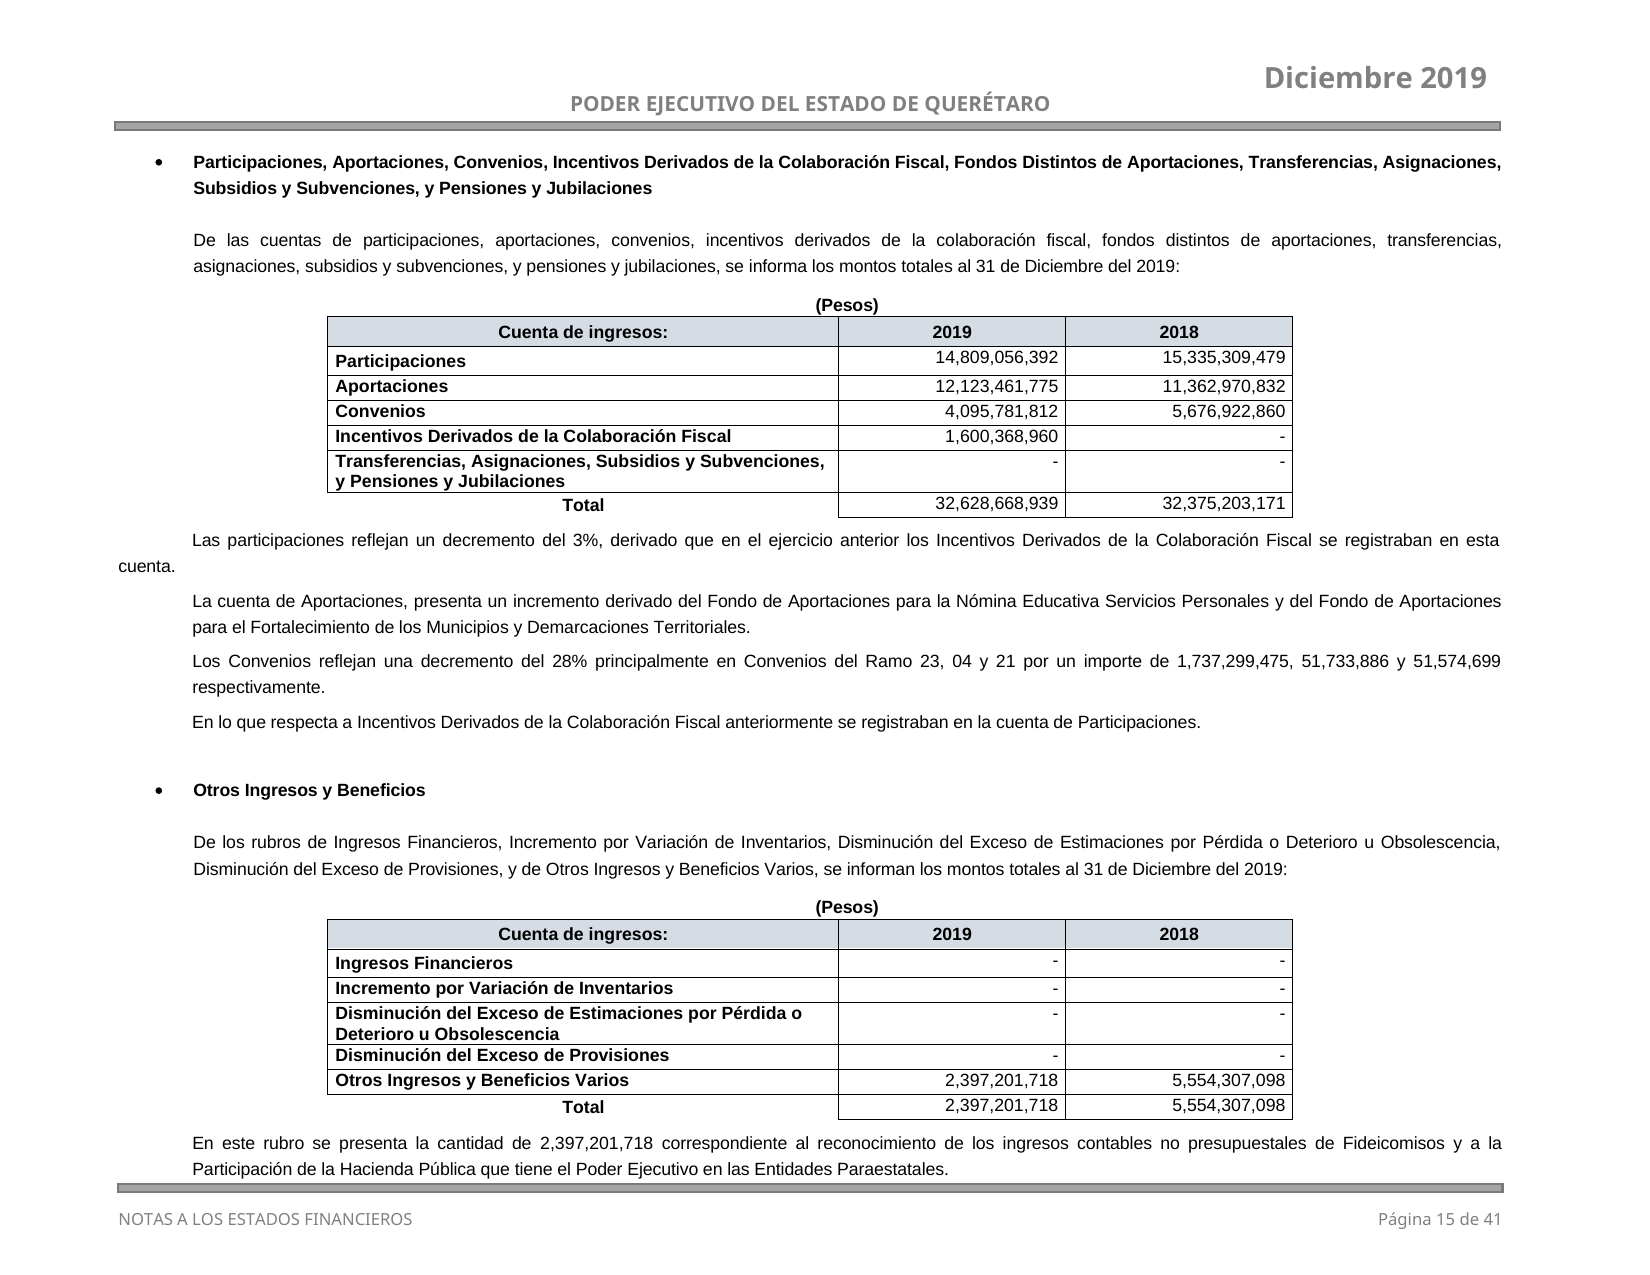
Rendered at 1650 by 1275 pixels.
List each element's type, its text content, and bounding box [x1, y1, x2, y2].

table_cell - [1066, 1003, 1292, 1044]
table_cell 15,335,309,479 [1066, 347, 1292, 375]
list Participaciones, Aportaciones, Convenios, Incentivos Derivados de la Colaboración Fiscal, Fondos Distintos de Aportaciones, Transferencias, Asignaciones, Subsidios y Subvenciones, y Pensiones y Jubilaciones [156, 148, 1502, 200]
table_cell - [839, 1045, 1065, 1069]
table_cell 32,375,203,171 [1066, 493, 1292, 517]
table_cell Incremento por Variación de Inventarios [328, 978, 838, 1002]
text (Pesos) [192, 290, 1502, 316]
text (Pesos) [192, 893, 1502, 919]
table_cell 2,397,201,718 [839, 1070, 1065, 1094]
table_cell Aportaciones [328, 376, 838, 400]
table_header 2018 [1066, 920, 1292, 948]
table_cell Otros Ingresos y Beneficios Varios [328, 1070, 838, 1094]
table_cell 4,095,781,812 [839, 401, 1065, 425]
table_cell Transferencias, Asignaciones, Subsidios y Subvenciones, y Pensiones y Jubilaciones [328, 451, 838, 492]
table_header 2018 [1066, 317, 1292, 346]
table_cell 32,628,668,939 [839, 493, 1065, 517]
table_cell Incentivos Derivados de la Colaboración Fiscal [328, 426, 838, 450]
table_cell 12,123,461,775 [839, 376, 1065, 400]
table_cell - [1066, 1045, 1292, 1069]
table_cell 1,600,368,960 [839, 426, 1065, 450]
table_cell - [1066, 426, 1292, 450]
text La cuenta de Aportaciones, presenta un incremento derivado del Fondo de Aportaciones para la Nómina Educativa Servicios Personales y del Fondo de Aportaciones para el Fortalecimiento de los Municipios y Demarcaciones Territoriales. [192, 586, 1502, 638]
table_cell Disminución del Exceso de Estimaciones por Pérdida o Deterioro u Obsolescencia [328, 1003, 838, 1044]
list De los rubros de Ingresos Financieros, Incremento por Variación de Inventarios, Disminución del Exceso de Estimaciones por Pérdida o Deterioro u Obsolescencia, Disminución del Exceso de Provisiones, y de Otros Ingresos y Beneficios Varios, se informan los montos totales al 31 de Diciembre del 2019: [193, 828, 1502, 880]
table_cell - [839, 1003, 1065, 1044]
table_header Cuenta de ingresos: [328, 317, 838, 346]
table_cell 11,362,970,832 [1066, 376, 1292, 400]
table_cell Total [328, 1095, 838, 1119]
table_cell 2,397,201,718 [839, 1095, 1065, 1119]
table_cell Total [328, 493, 838, 517]
table_cell - [1066, 950, 1292, 977]
table_header Cuenta de ingresos: [328, 920, 838, 948]
table_cell - [1066, 451, 1292, 492]
table_cell - [839, 978, 1065, 1002]
table_cell 5,554,307,098 [1066, 1070, 1292, 1094]
table_cell 5,676,922,860 [1066, 401, 1292, 425]
table_cell Disminución del Exceso de Provisiones [328, 1045, 838, 1069]
list Otros Ingresos y Beneficios [156, 776, 1502, 802]
table_cell - [1066, 978, 1292, 1002]
text Los Convenios reflejan una decremento del 28% principalmente en Convenios del Ramo 23, 04 y 21 por un importe de 1,737,299,475, 51,733,886 y 51,574,699 respectivamente. [192, 647, 1502, 699]
table_header 2019 [839, 920, 1065, 948]
text En lo que respecta a Incentivos Derivados de la Colaboración Fiscal anteriormente se registraban en la cuenta de Participaciones. [118, 707, 1502, 733]
table_cell Participaciones [328, 347, 838, 375]
table_cell Ingresos Financieros [328, 950, 838, 977]
table_cell 14,809,056,392 [839, 347, 1065, 375]
table_cell 5,554,307,098 [1066, 1095, 1292, 1119]
table_header 2019 [839, 317, 1065, 346]
table_cell - [839, 451, 1065, 492]
table_cell - [839, 950, 1065, 977]
text En este rubro se presenta la cantidad de 2,397,201,718 correspondiente al reconocimiento de los ingresos contables no presupuestales de Fideicomisos y a la Participación de la Hacienda Pública que tiene el Poder Ejecutivo en las Entidades Paraestatales. [192, 1128, 1502, 1180]
table_cell Convenios [328, 401, 838, 425]
text Las participaciones reflejan un decremento del 3%, derivado que en el ejercicio anterior los Incentivos Derivados de la Colaboración Fiscal se registraban en esta cuenta. [118, 526, 1502, 578]
list De las cuentas de participaciones, aportaciones, convenios, incentivos derivados de la colaboración fiscal, fondos distintos de aportaciones, transferencias, asignaciones, subsidios y subvenciones, y pensiones y jubilaciones, se informa los montos totales al 31 de Diciembre del 2019: [193, 226, 1502, 278]
